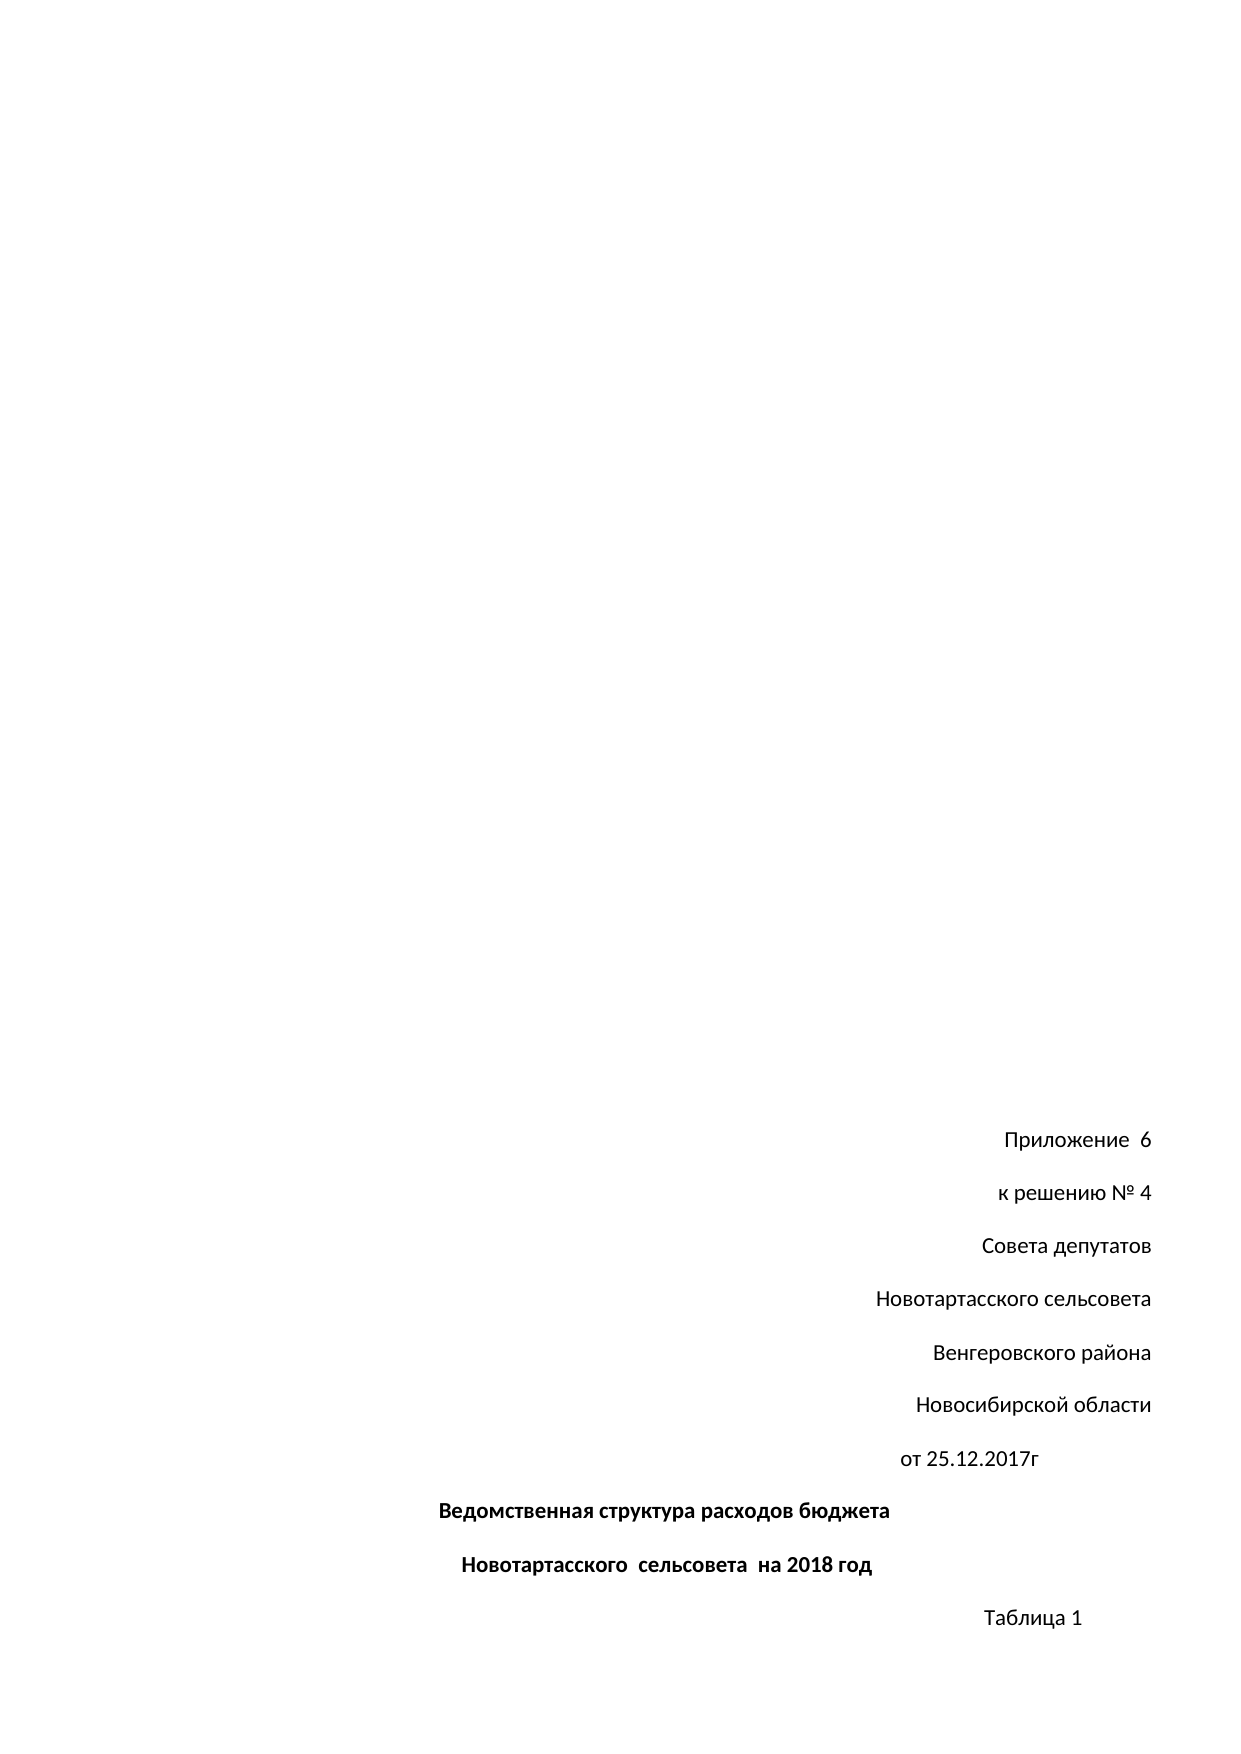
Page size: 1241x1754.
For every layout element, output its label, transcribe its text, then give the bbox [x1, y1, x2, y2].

text Совета депутатов [177, 1232, 1152, 1259]
text Новотартасского сельсовета [177, 1284, 1152, 1313]
text от 25.12.2017г [177, 1444, 1152, 1472]
text Таблица 1 [177, 1603, 1152, 1631]
text Новосибирской области [177, 1391, 1152, 1419]
text Венгеровского района [177, 1338, 1152, 1366]
text Ведомственная структура расходов бюджета [177, 1497, 1152, 1525]
text Новотартасского сельсовета на 2018 год [177, 1550, 1152, 1578]
text к решению № 4 [177, 1178, 1152, 1207]
text Приложение 6 [177, 1126, 1152, 1153]
